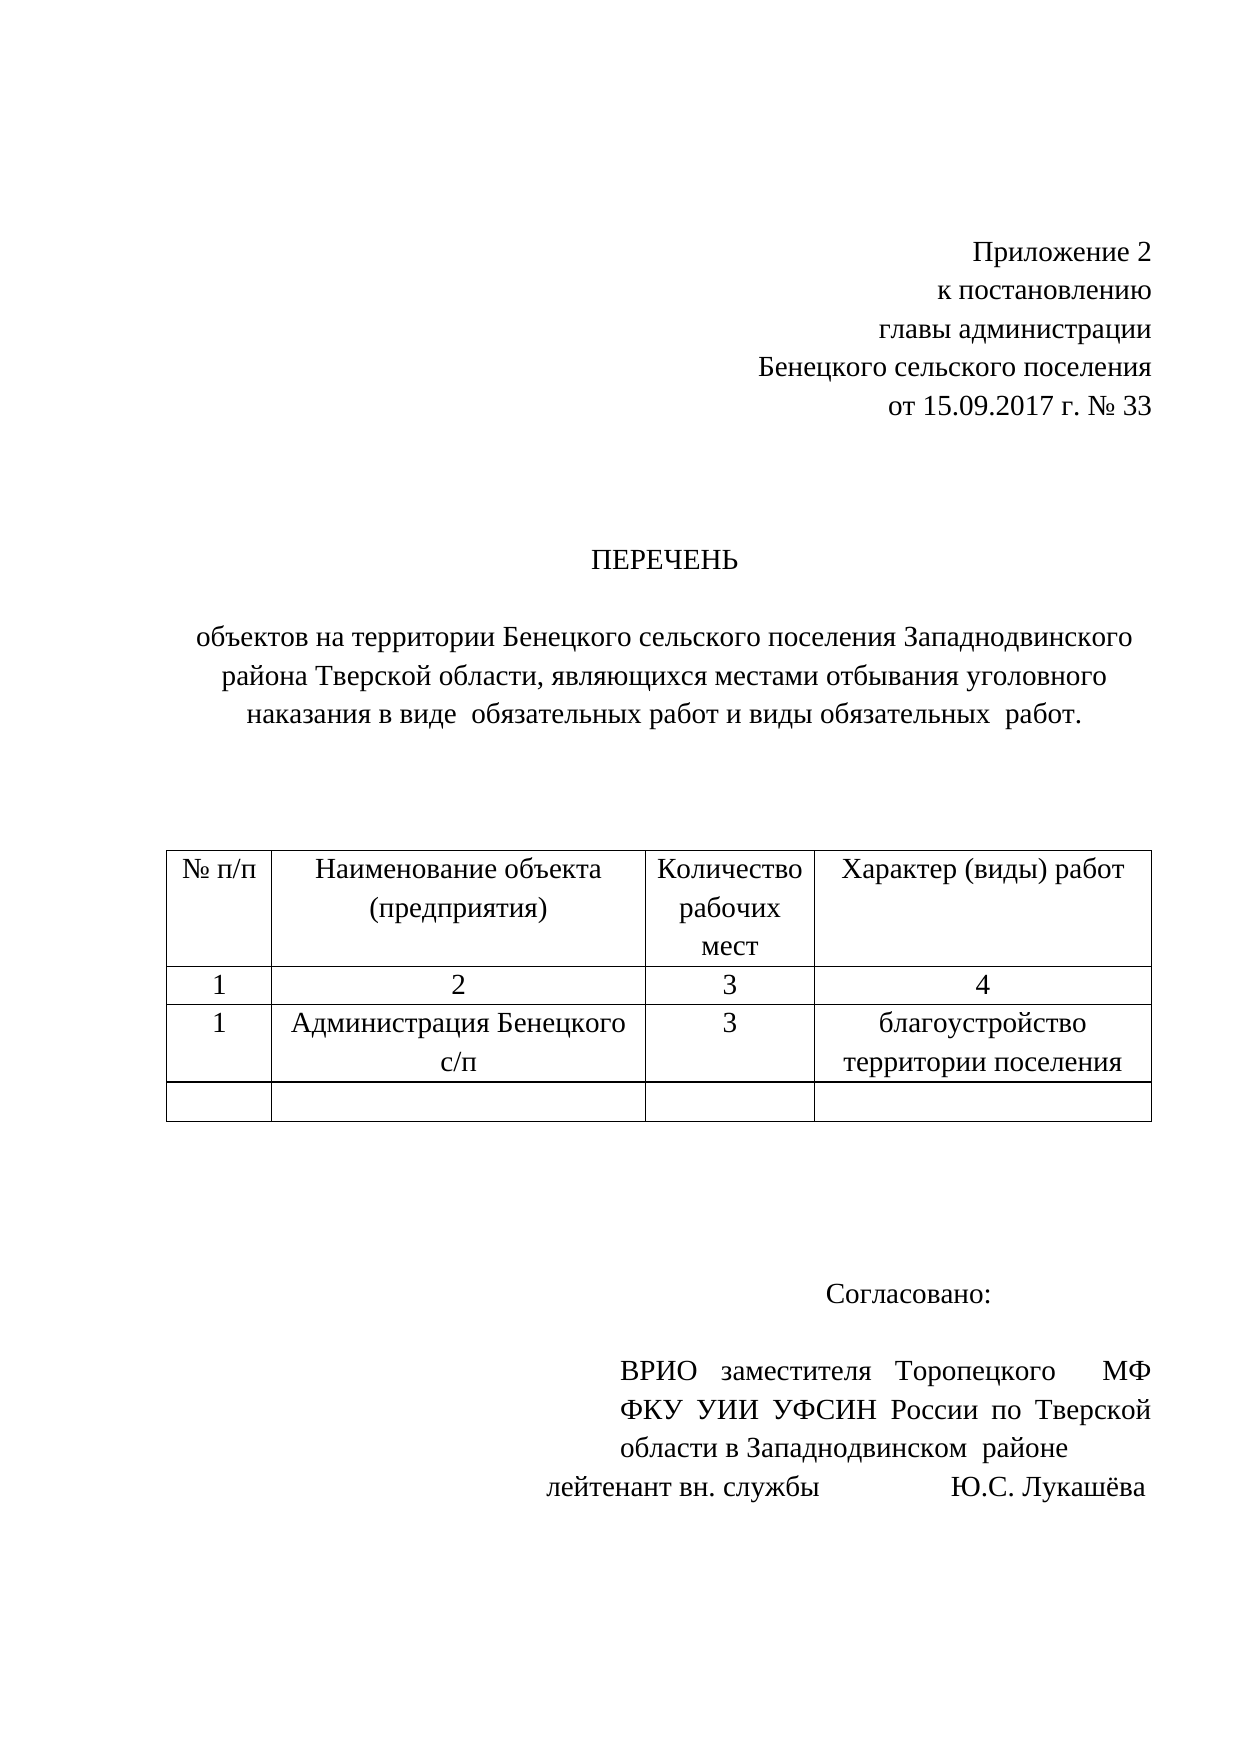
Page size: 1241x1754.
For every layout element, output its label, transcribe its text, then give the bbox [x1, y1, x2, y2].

table_cell [167, 1083, 271, 1121]
text ПЕРЕЧЕНЬ [177, 542, 1152, 576]
table_cell благоустройство территории поселения [815, 1005, 1151, 1081]
table_header Наименование объекта (предприятия) [272, 851, 645, 966]
text Приложение 2 [177, 234, 1152, 267]
table_cell 4 [815, 967, 1151, 1004]
table_cell 2 [272, 967, 645, 1004]
table_cell Администрация Бенецкого с/п [272, 1005, 645, 1081]
table_header Количество рабочих мест [646, 851, 814, 966]
text лейтенант вн. службы Ю.С. Лукашёва [546, 1469, 1152, 1502]
table_cell [646, 1083, 814, 1121]
table_cell 3 [646, 967, 814, 1004]
text Бенецкого сельского поселения [177, 349, 1152, 383]
table_cell [815, 1083, 1151, 1121]
table_cell 3 [646, 1005, 814, 1081]
text Согласовано: [767, 1276, 1152, 1310]
text объектов на территории Бенецкого сельского поселения Западнодвинского района Тверской области, являющихся местами отбывания уголовного наказания в виде обязательных работ и виды обязательных работ. [177, 619, 1152, 730]
table_header Характер (виды) работ [815, 851, 1151, 966]
text главы администрации [177, 311, 1152, 344]
text от 15.09.2017 г. № 33 [177, 388, 1152, 421]
table_cell [272, 1083, 645, 1121]
table_cell 1 [167, 967, 271, 1004]
text к постановлению [177, 272, 1152, 306]
table_header № п/п [167, 851, 271, 966]
text ВРИО заместителя Торопецкого МФ ФКУ УИИ УФСИН России по Тверской области в Западнодвинском районе [620, 1353, 1152, 1464]
table_cell 1 [167, 1005, 271, 1081]
